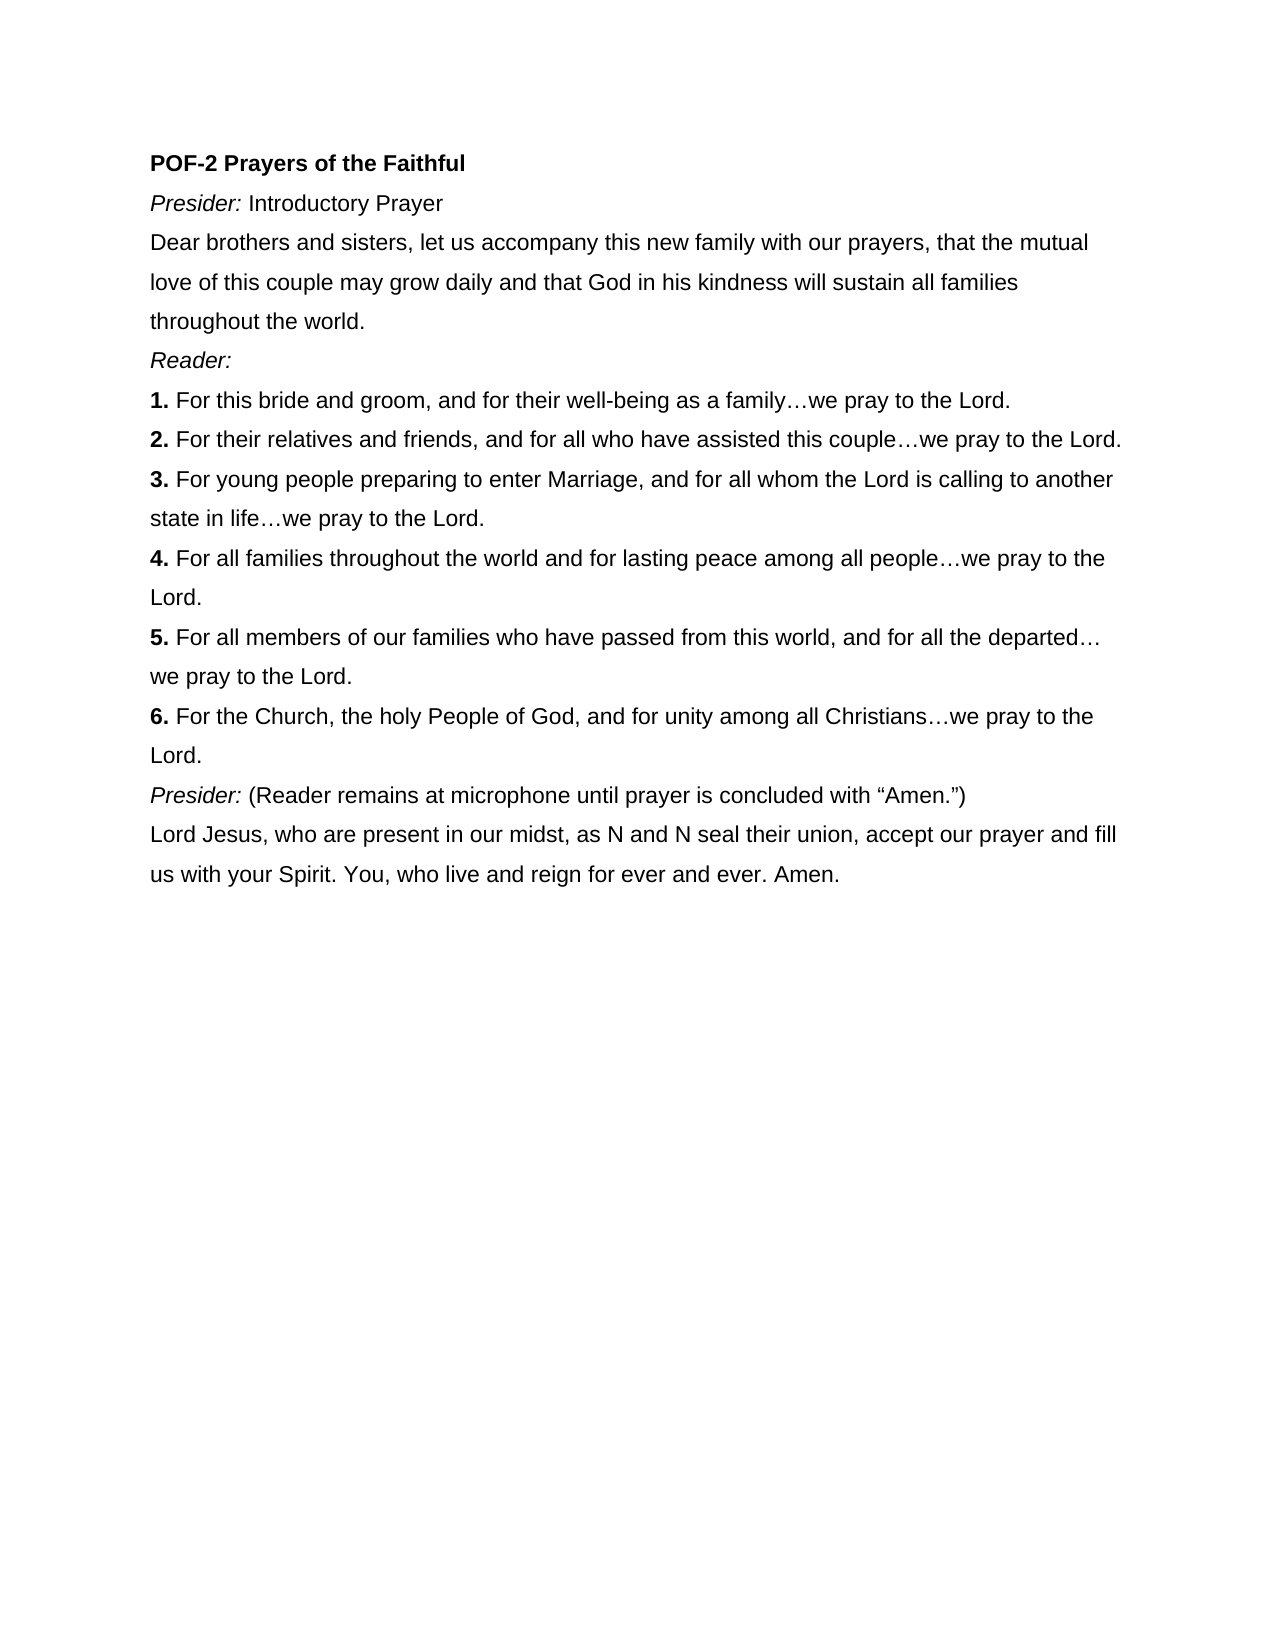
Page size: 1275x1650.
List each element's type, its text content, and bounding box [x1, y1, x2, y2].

text POF-2 Prayers of the Faithful Presider: Introductory Prayer Dear brothers and sisters, let us accompany this new family with our prayers, that the mutual love of this couple may grow daily and that God in his kindness will sustain all families throughout the world. Reader: 1. For this bride and groom, and for their well-being as a family…we pray to the Lord. 2. For their relatives and friends, and for all who have assisted this couple…we pray to the Lord. 3. For young people preparing to enter Marriage, and for all whom the Lord is calling to another state in life…we pray to the Lord. 4. For all families throughout the world and for lasting peace among all people…we pray to the Lord. 5. For all members of our families who have passed from this world, and for all the departed…we pray to the Lord. 6. For the Church, the holy People of God, and for unity among all Christians…we pray to the Lord. Presider: (Reader remains at microphone until prayer is concluded with “Amen.”) Lord Jesus, who are present in our midst, as N and N seal their union, accept our prayer and fill us with your Spirit. You, who live and reign for ever and ever. Amen. [150, 150, 1125, 887]
